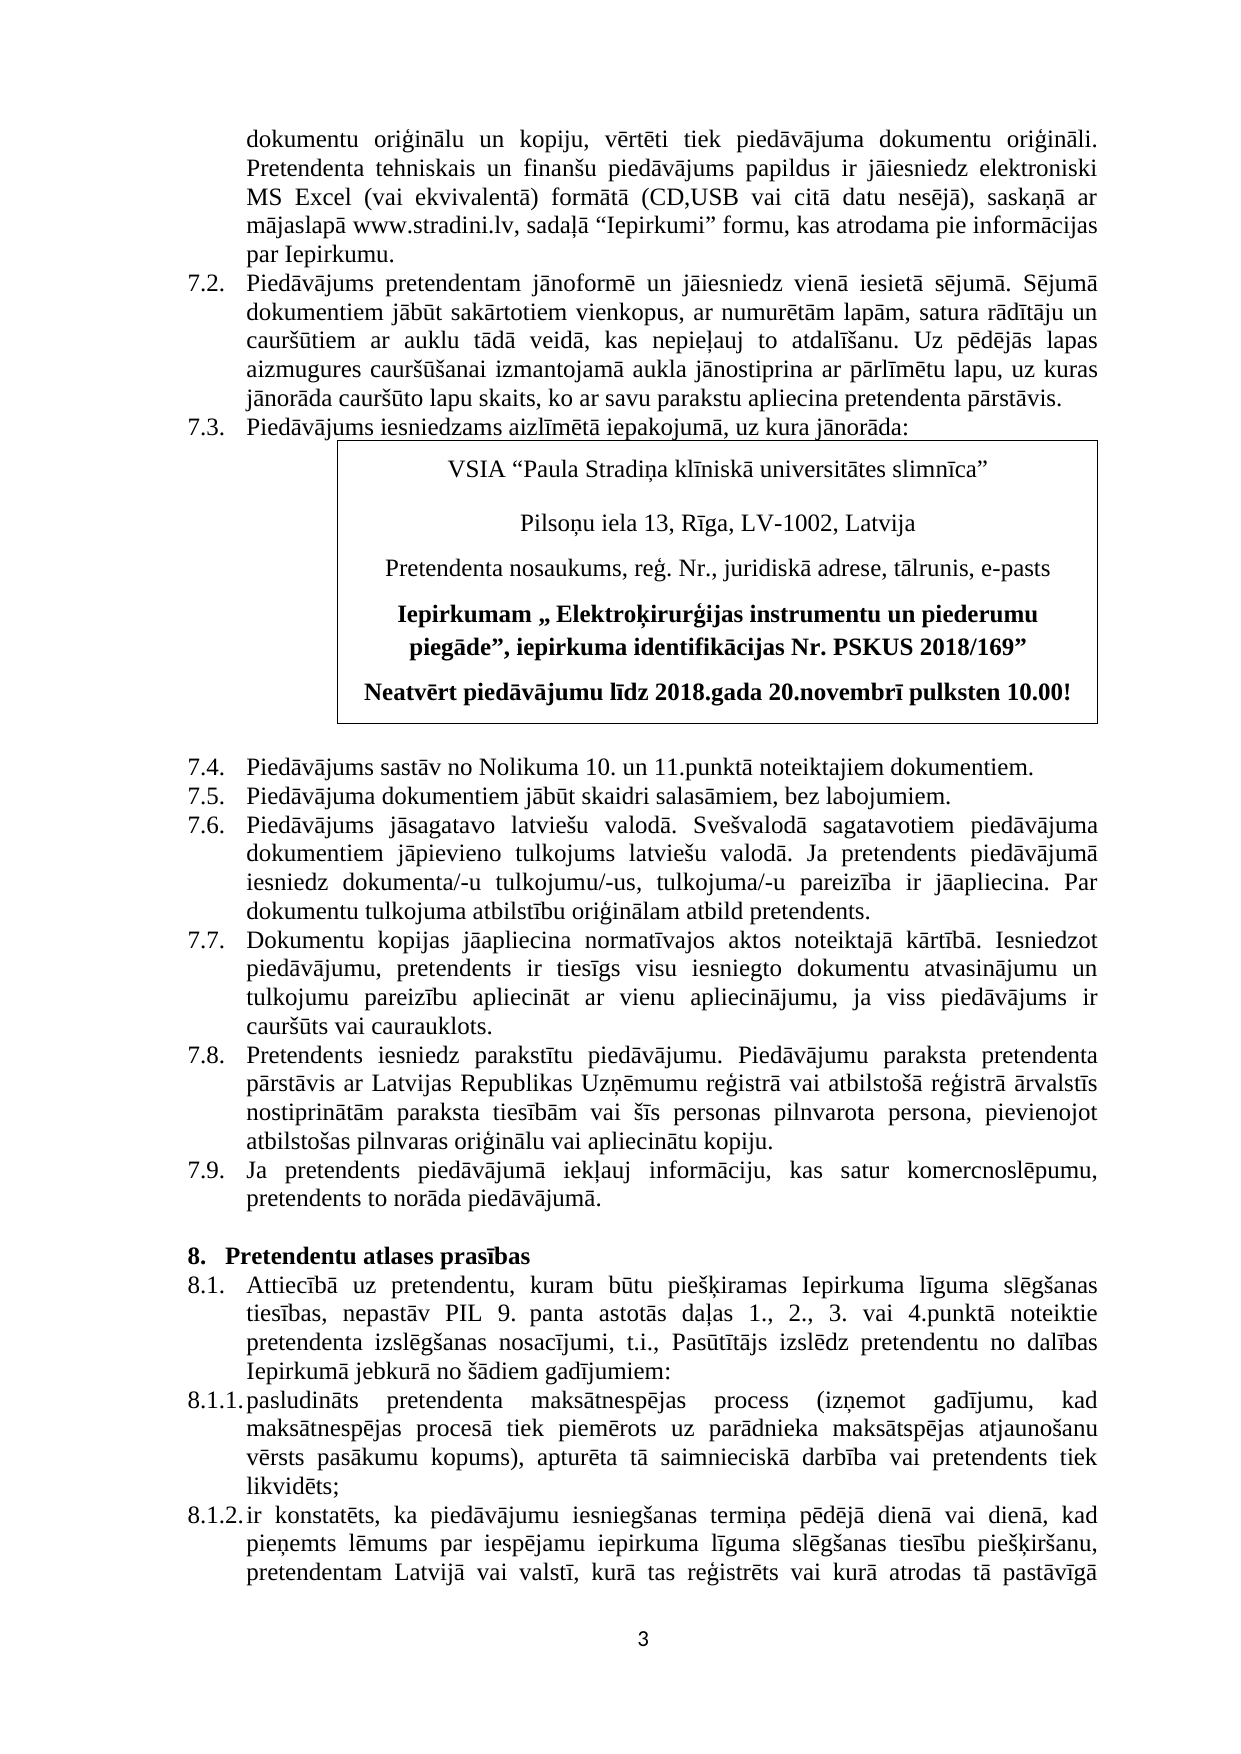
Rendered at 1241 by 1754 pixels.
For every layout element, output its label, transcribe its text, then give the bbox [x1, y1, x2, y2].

text 8.1. Attiecībā uz pretendentu, kuram būtu piešķiramas Iepirkuma līguma slēgšanas tiesības, nepastāv PIL 9. panta astotās daļas 1., 2., 3. vai 4.punktā noteiktie pretendenta izslēgšanas nosacījumi, t.i., Pasūtītājs izslēdz pretendentu no dalības Iepirkumā jebkurā no šādiem gadījumiem: [187, 1270, 1098, 1385]
list Pretendentu atlases prasības [187, 1241, 1098, 1270]
list Piedāvājums jāsagatavo latviešu valodā. Svešvalodā sagatavotiem piedāvājuma dokumentiem jāpievieno tulkojums latviešu valodā. Ja pretendents piedāvājumā iesniedz dokumenta/-u tulkojumu/-us, tulkojuma/-u pareizība ir jāapliecina. Par dokumentu tulkojuma atbilstību oriģinālam atbild pretendents. [187, 810, 1098, 925]
list Piedāvājuma dokumentiem jābūt skaidri salasāmiem, bez labojumiem. [187, 781, 1098, 810]
table_header VSIA “Paula Stradiņa klīniskā universitātes slimnīca” Pilsoņu iela 13, Rīga, LV-1002, Latvija Pretendenta nosaukums, reģ. Nr., juridiskā adrese, tālrunis, e-pasts Iepirkumam „ Elektroķirurģijas instrumentu un piederumu piegāde”, iepirkuma identifikācijas Nr. PSKUS 2018/169” Neatvērt piedāvājumu līdz 2018.gada 20.novembrī pulksten 10.00! [338, 441, 1097, 722]
list Piedāvājums pretendentam jānoformē un jāiesniedz vienā iesietā sējumā. Sējumā dokumentiem jābūt sakārtotiem vienkopus, ar numurētām lapām, satura rādītāju un cauršūtiem ar auklu tādā veidā, kas nepieļauj to atdalīšanu. Uz pēdējās lapas aizmugures cauršūšanai izmantojamā aukla jānostiprina ar pārlīmētu lapu, uz kuras jānorāda cauršūto lapu skaits, ko ar savu parakstu apliecina pretendenta pārstāvis. [187, 268, 1098, 412]
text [187, 1500, 1098, 1586]
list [187, 124, 1098, 268]
list Piedāvājums sastāv no Nolikuma 10. un 11.punktā noteiktajiem dokumentiem. [187, 752, 1098, 781]
list Ja pretendents piedāvājumā iekļauj informāciju, kas satur komercnoslēpumu, pretendents to norāda piedāvājumā. [187, 1155, 1098, 1212]
list Pretendents iesniedz parakstītu piedāvājumu. Piedāvājumu paraksta pretendenta pārstāvis ar Latvijas Republikas Uzņēmumu reģistrā vai atbilstošā reģistrā ārvalstīs nostiprinātām paraksta tiesībām vai šīs personas pilnvarota persona, pievienojot atbilstošas pilnvaras oriģinālu vai apliecinātu kopiju. [187, 1040, 1098, 1155]
text 8.1.1. pasludināts pretendenta maksātnespējas process (izņemot gadījumu, kad maksātnespējas procesā tiek piemērots uz parādnieka maksātspējas atjaunošanu vērsts pasākumu kopums), apturēta tā saimnieciskā darbība vai pretendents tiek likvidēts; [187, 1385, 1098, 1500]
list Dokumentu kopijas jāapliecina normatīvajos aktos noteiktajā kārtībā. Iesniedzot piedāvājumu, pretendents ir tiesīgs visu iesniegto dokumentu atvasinājumu un tulkojumu pareizību apliecināt ar vienu apliecinājumu, ja viss piedāvājums ir cauršūts vai caurauklots. [187, 925, 1098, 1040]
list Piedāvājums iesniedzams aizlīmētā iepakojumā, uz kura jānorāda: [187, 412, 1098, 440]
